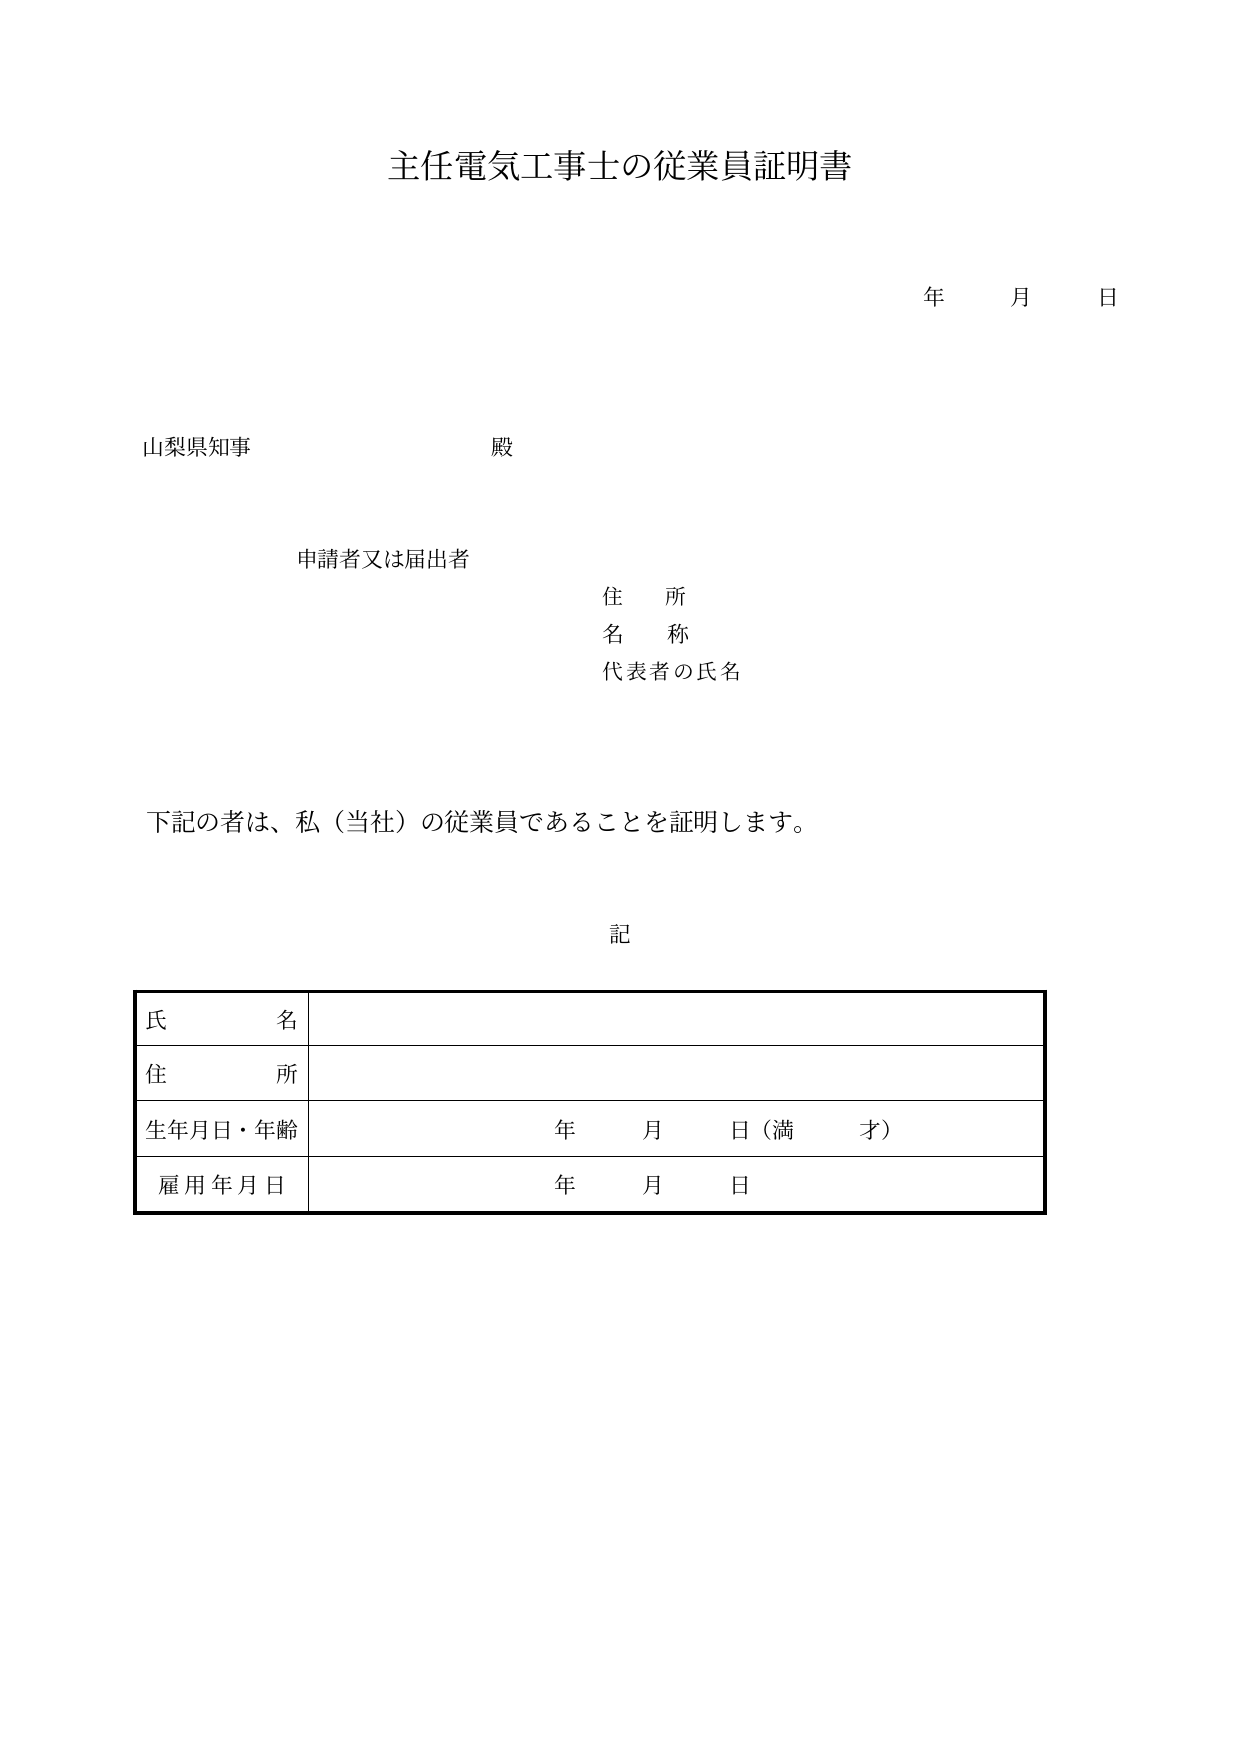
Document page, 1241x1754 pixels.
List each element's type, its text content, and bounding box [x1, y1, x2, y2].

table_cell 年 月 日 [309, 1157, 1043, 1211]
text 住 所 [602, 577, 1119, 614]
text 下記の者は、私（当社）の従業員であることを証明します。 [121, 802, 1119, 839]
table_cell 生年月日・年齢 [137, 1101, 308, 1156]
table_header 氏 名 [137, 993, 308, 1045]
table_cell 雇用年月日 [137, 1157, 308, 1211]
text 記 [121, 914, 1119, 952]
text 山梨県知事 殿 [121, 427, 1119, 464]
table_header [309, 993, 1043, 1045]
text 年 月 日 [121, 277, 1119, 314]
text 代表者の氏名 [602, 652, 1119, 689]
table_cell 住 所 [137, 1046, 308, 1100]
text 申請者又は届出者 [121, 539, 1119, 577]
text 主任電気工事士の従業員証明書 [121, 127, 1119, 202]
table_cell 年 月 日（満 才） [309, 1101, 1043, 1156]
table_cell [309, 1046, 1043, 1100]
text 名 称 [602, 614, 1119, 652]
